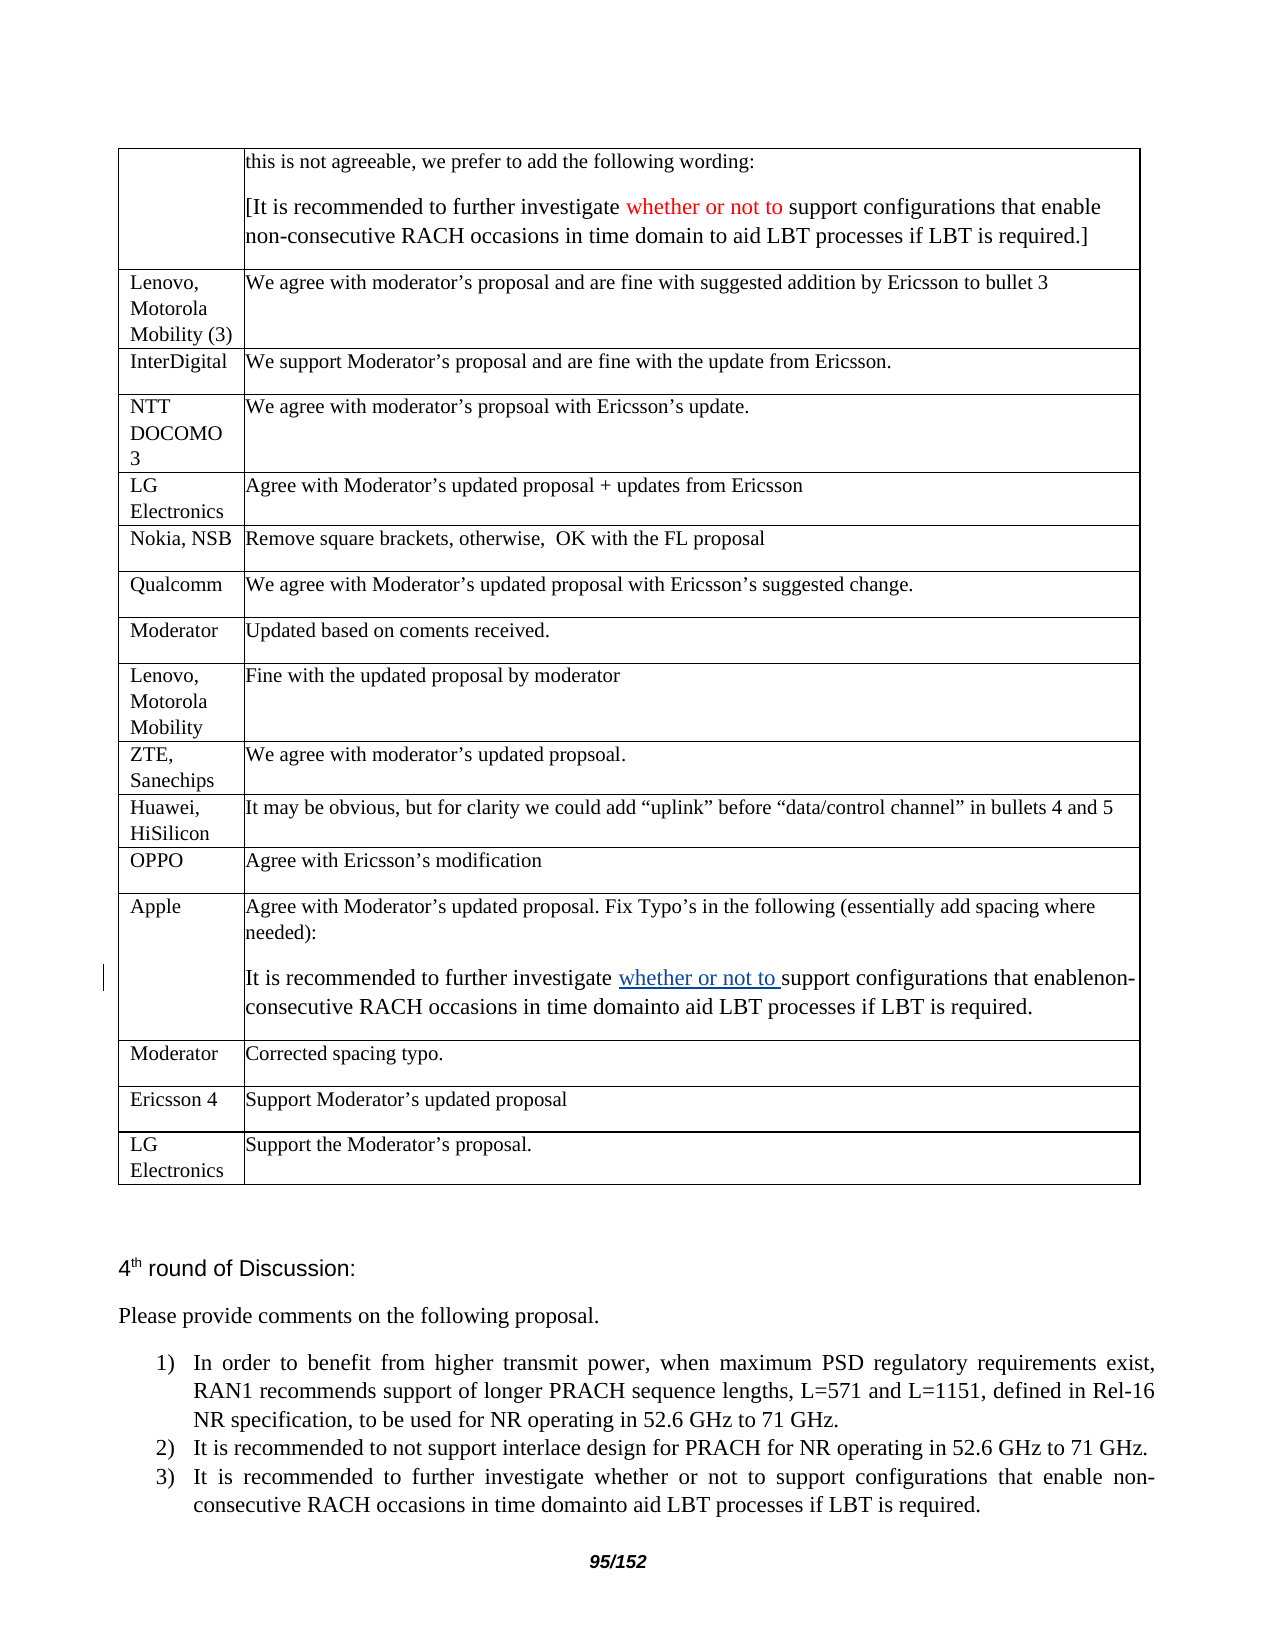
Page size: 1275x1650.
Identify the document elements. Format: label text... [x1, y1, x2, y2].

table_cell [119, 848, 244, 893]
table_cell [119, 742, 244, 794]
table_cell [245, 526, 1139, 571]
subtitle 4th round of Discussion: [118, 1255, 1157, 1281]
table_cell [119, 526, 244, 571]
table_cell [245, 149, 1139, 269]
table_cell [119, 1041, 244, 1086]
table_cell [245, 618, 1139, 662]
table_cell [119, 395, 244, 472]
text Please provide comments on the following proposal. [118, 1302, 1157, 1328]
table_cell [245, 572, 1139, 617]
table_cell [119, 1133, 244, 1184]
list It is recommended to not support interlace design for PRACH for NR operating in 52.6 GHz to 71 GHz. [156, 1434, 1157, 1461]
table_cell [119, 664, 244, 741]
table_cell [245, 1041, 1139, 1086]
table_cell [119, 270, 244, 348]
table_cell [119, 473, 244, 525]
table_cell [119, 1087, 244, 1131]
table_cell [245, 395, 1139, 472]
list In order to benefit from higher transmit power, when maximum PSD regulatory requirements exist, RAN1 recommends support of longer PRACH sequence lengths, L=571 and L=1151, defined in Rel-16 NR specification, to be used for NR operating in 52.6 GHz to 71 GHz. [156, 1349, 1157, 1432]
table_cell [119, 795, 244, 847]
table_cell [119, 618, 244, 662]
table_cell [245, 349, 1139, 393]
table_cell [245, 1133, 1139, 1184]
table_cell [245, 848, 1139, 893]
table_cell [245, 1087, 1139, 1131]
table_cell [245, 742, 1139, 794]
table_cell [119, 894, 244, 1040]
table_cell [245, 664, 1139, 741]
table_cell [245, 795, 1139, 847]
list It is recommended to further investigate whether or not to support configurations that enable non-consecutive RACH occasions in time domainto aid LBT processes if LBT is required. [156, 1463, 1157, 1518]
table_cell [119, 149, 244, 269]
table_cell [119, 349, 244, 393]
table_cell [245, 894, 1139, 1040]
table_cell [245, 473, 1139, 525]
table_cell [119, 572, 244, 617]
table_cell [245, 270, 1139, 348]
